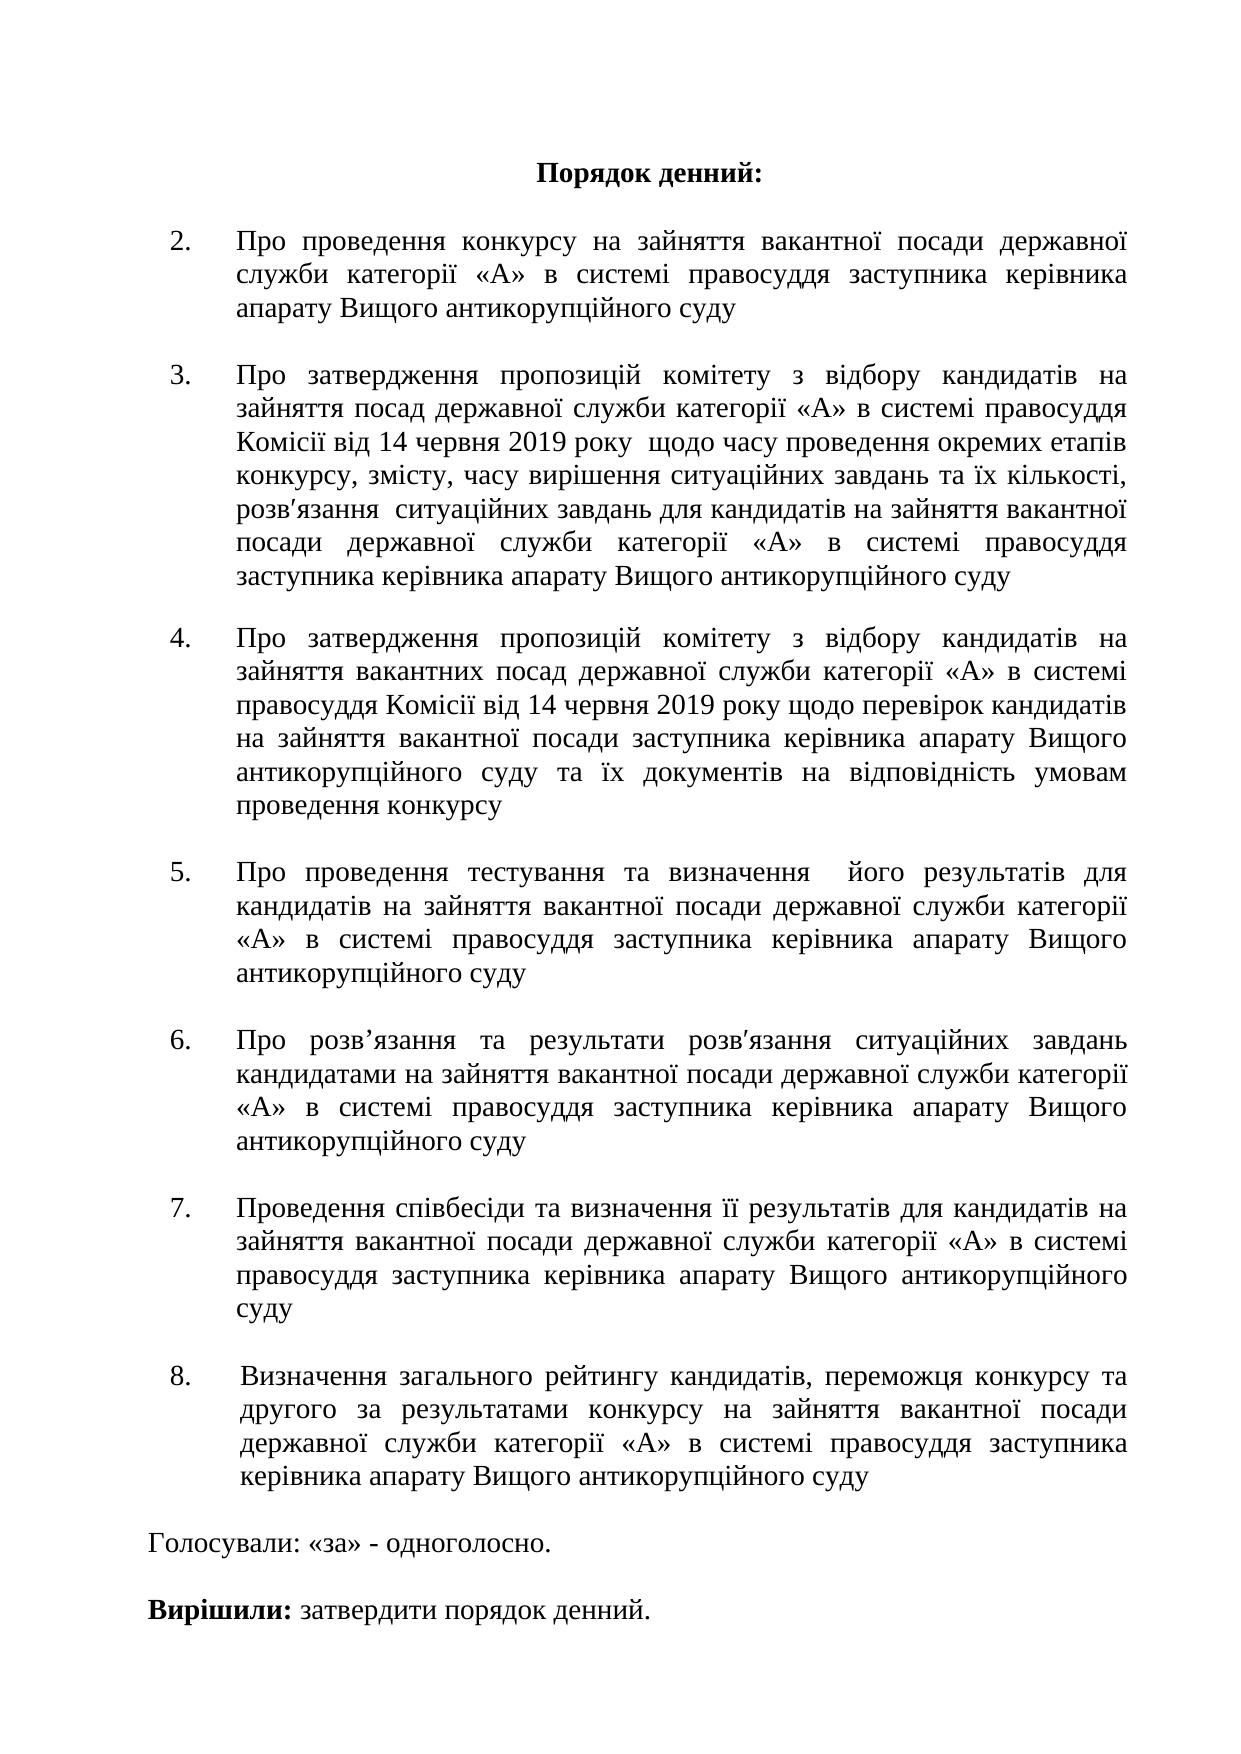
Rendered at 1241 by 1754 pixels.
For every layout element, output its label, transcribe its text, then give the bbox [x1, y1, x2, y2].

table_cell 8. [136, 1358, 224, 1525]
table_cell Визначення загального рейтингу кандидатів, переможця конкурсу та другого за результатами конкурсу на зайняття вакантної посади державної служби категорії «А» в системі правосуддя заступника керівника апарату Вищого антикорупційного суду [225, 1358, 1139, 1525]
table_cell Про затвердження пропозицій комітету з відбору кандидатів на зайняття вакантних посад державної служби категорії «А» в системі правосуддя Комісії від 14 червня 2019 року щодо перевірок кандидатів на зайняття вакантної посади заступника керівника апарату Вищого антикорупційного суду та їх документів на відповідність умовам проведення конкурсу [225, 620, 1139, 854]
table_header Про проведення конкурсу на зайняття вакантної посади державної служби категорії «А» в системі правосуддя заступника керівника апарату Вищого антикорупційного суду [225, 223, 1139, 357]
text Вирішили: затвердити порядок денний. [148, 1592, 1152, 1626]
table_cell Про розв’язання та результати розв′язання ситуаційних завдань кандидатами на зайняття вакантної посади державної служби категорії «А» в системі правосуддя заступника керівника апарату Вищого антикорупційного суду [225, 1022, 1139, 1190]
text Голосували: «за» - одноголосно. [148, 1525, 1152, 1559]
text Порядок денний: [148, 156, 1152, 189]
table_cell 6. [136, 1022, 224, 1190]
table_cell 7. [136, 1190, 224, 1358]
table_cell Про проведення тестування та визначення його результатів для кандидатів на зайняття вакантної посади державної служби категорії «А» в системі правосуддя заступника керівника апарату Вищого антикорупційного суду [225, 855, 1139, 1022]
table_cell Проведення співбесіди та визначення її результатів для кандидатів на зайняття вакантної посади державної служби категорії «А» в системі правосуддя заступника керівника апарату Вищого антикорупційного суду [225, 1190, 1139, 1358]
table_cell Про затвердження пропозицій комітету з відбору кандидатів на зайняття посад державної служби категорії «А» в системі правосуддя Комісії від 14 червня 2019 року щодо часу проведення окремих етапів конкурсу, змісту, часу вирішення ситуаційних завдань та їх кількості, розв′язання ситуаційних завдань для кандидатів на зайняття вакантної посади державної служби категорії «А» в системі правосуддя заступника керівника апарату Вищого антикорупційного суду [225, 357, 1139, 620]
table_cell 5. [136, 855, 224, 1022]
table_cell 4. [136, 620, 224, 854]
table_cell 3. [136, 357, 224, 620]
table_header 2. [136, 223, 224, 357]
